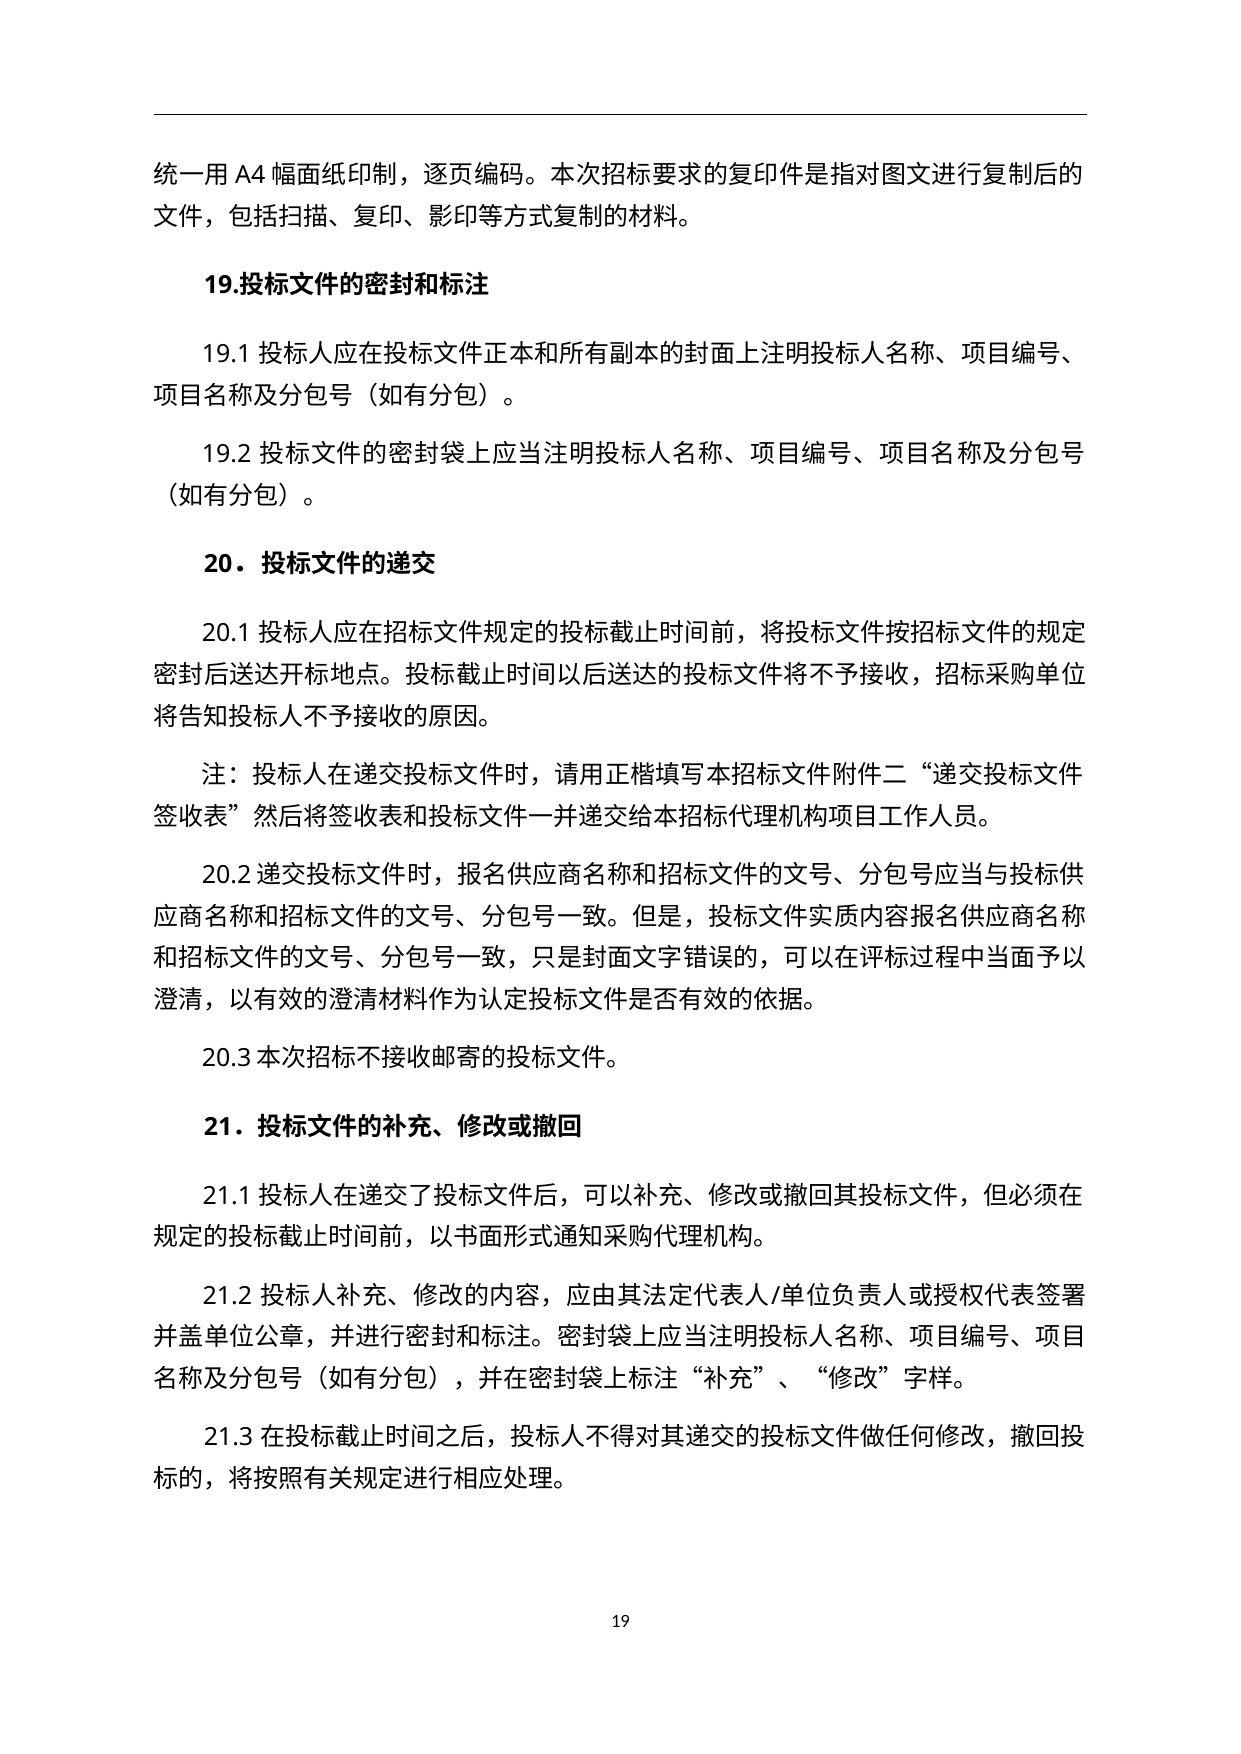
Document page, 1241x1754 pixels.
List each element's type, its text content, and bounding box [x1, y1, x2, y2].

subtitle 21．投标文件的补充、修改或撤回 [153, 1102, 1087, 1144]
text 20.3本次招标不接收邮寄的投标文件。 [153, 1033, 1087, 1075]
text 20.1 投标人应在招标文件规定的投标截止时间前，将投标文件按招标文件的规定密封后送达开标地点。投标截止时间以后送达的投标文件将不予接收，招标采购单位将告知投标人不予接收的原因。 [153, 608, 1087, 733]
text 注：投标人在递交投标文件时，请用正楷填写本招标文件附件二“递交投标文件签收表”然后将签收表和投标文件一并递交给本招标代理机构项目工作人员。 [153, 750, 1087, 833]
subtitle 19.投标文件的密封和标注 [153, 260, 1087, 302]
subtitle 20．投标文件的递交 [153, 539, 1087, 581]
text 20.2递交投标文件时，报名供应商名称和招标文件的文号、分包号应当与投标供应商名称和招标文件的文号、分包号一致。但是，投标文件实质内容报名供应商名称和招标文件的文号、分包号一致，只是封面文字错误的，可以在评标过程中当面予以澄清，以有效的澄清材料作为认定投标文件是否有效的依据。 [153, 850, 1087, 1017]
text 21.2 投标人补充、修改的内容，应由其法定代表人/单位负责人或授权代表签署并盖单位公章，并进行密封和标注。密封袋上应当注明投标人名称、项目编号、项目名称及分包号（如有分包），并在密封袋上标注“补充”、“修改”字样。 [153, 1271, 1087, 1396]
text 19.2 投标文件的密封袋上应当注明投标人名称、项目编号、项目名称及分包号（如有分包）。 [153, 429, 1087, 512]
text 21.3 在投标截止时间之后，投标人不得对其递交的投标文件做任何修改，撤回投标的，将按照有关规定进行相应处理。 [153, 1412, 1087, 1496]
text 21.1 投标人在递交了投标文件后，可以补充、修改或撤回其投标文件，但必须在规定的投标截止时间前，以书面形式通知采购代理机构。 [153, 1171, 1087, 1254]
text 19.1 投标人应在投标文件正本和所有副本的封面上注明投标人名称、项目编号、项目名称及分包号（如有分包）。 [153, 329, 1087, 412]
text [153, 150, 1087, 233]
